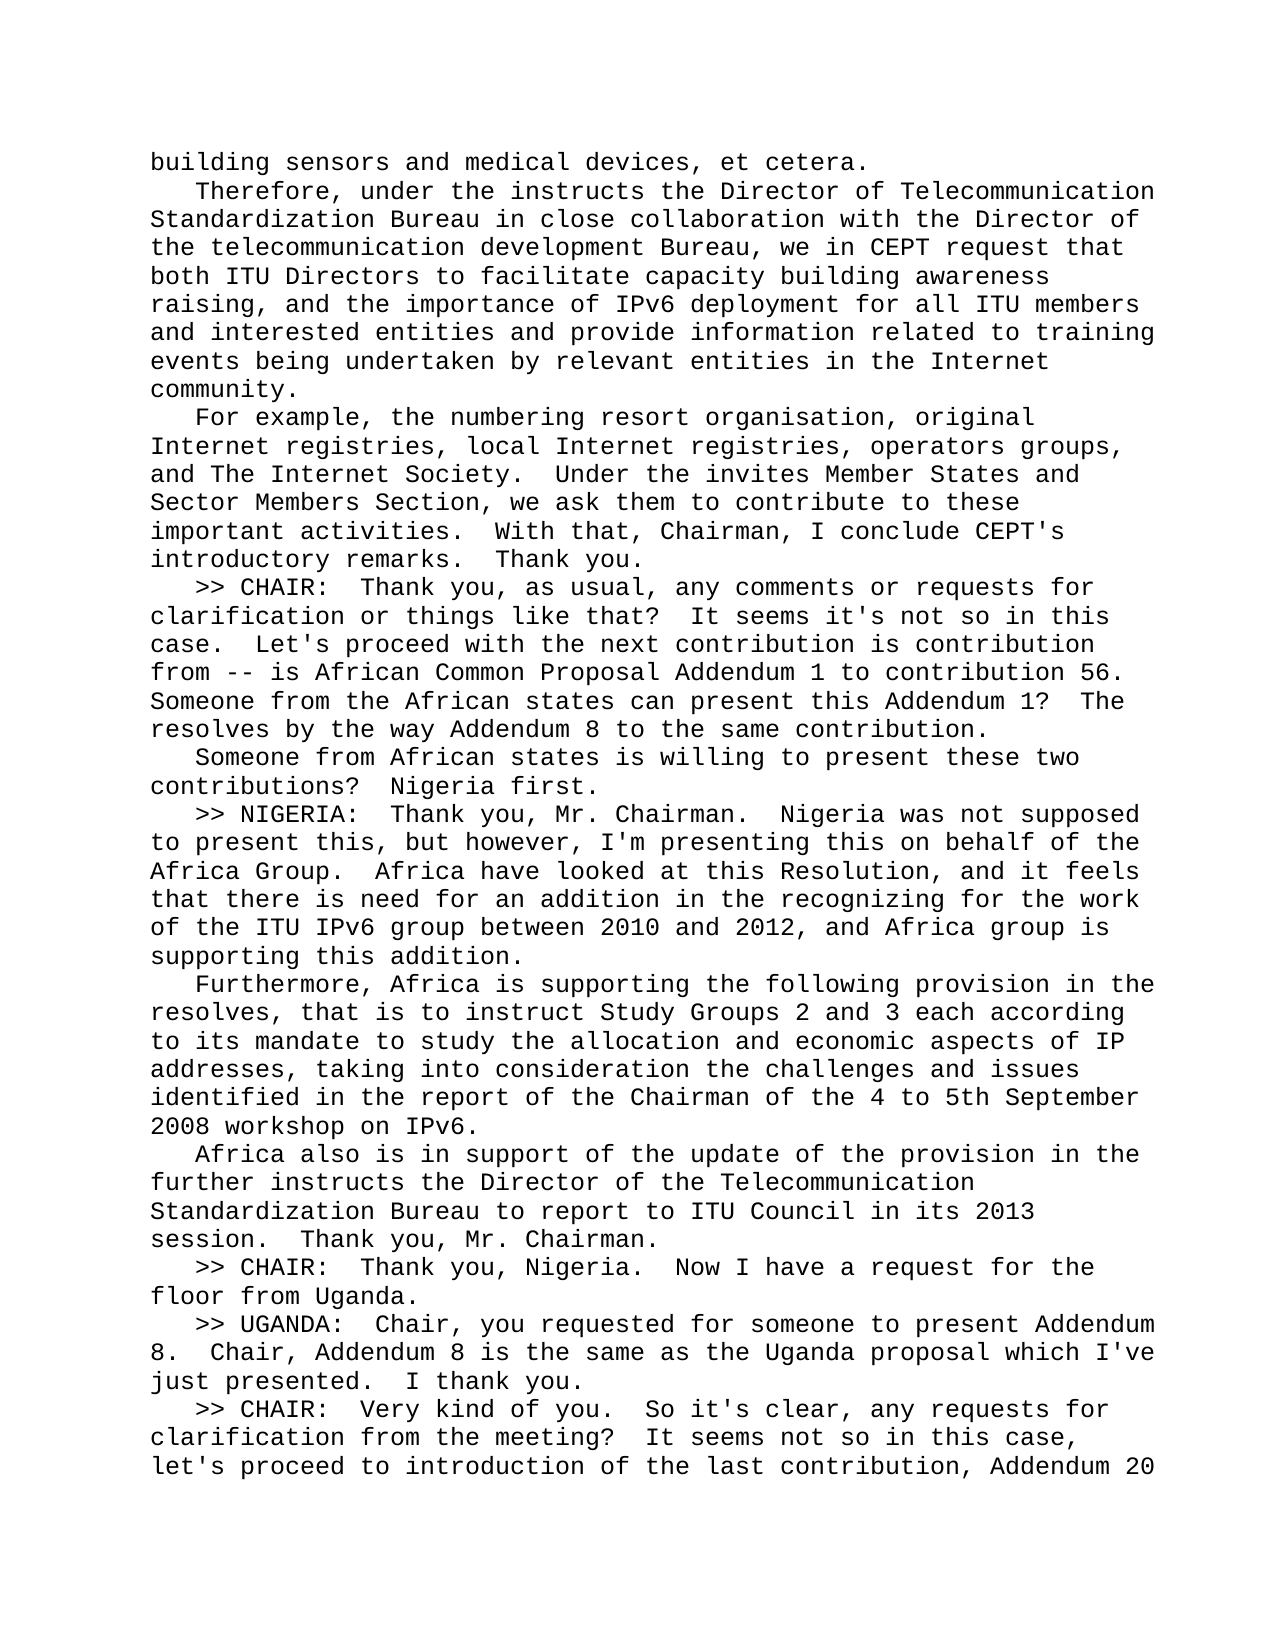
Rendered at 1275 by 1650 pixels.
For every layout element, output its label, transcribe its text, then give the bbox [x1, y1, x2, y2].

text For example, the numbering resort organisation, original Internet registries, local Internet registries, operators groups, and The Internet Society. Under the invites Member States and Sector Members Section, we ask them to contribute to these important activities. With that, Chairman, I conclude CEPT's introductory remarks. Thank you. [150, 405, 1162, 575]
text Africa also is in support of the update of the provision in the further instructs the Director of the Telecommunication Standardization Bureau to report to ITU Council in its 2013 session. Thank you, Mr. Chairman. [150, 1142, 1162, 1255]
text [150, 1397, 1162, 1482]
text >> NIGERIA: Thank you, Mr. Chairman. Nigeria was not supposed to present this, but however, I'm presenting this on behalf of the Africa Group. Africa have looked at this Resolution, and it feels that there is need for an addition in the recognizing for the work of the ITU IPv6 group between 2010 and 2012, and Africa group is supporting this addition. [150, 802, 1162, 972]
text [150, 150, 1162, 178]
text >> CHAIR: Thank you, as usual, any comments or requests for clarification or things like that? It seems it's not so in this case. Let's proceed with the next contribution is contribution from -- is African Common Proposal Addendum 1 to contribution 56. Someone from the African states can present this Addendum 1? The resolves by the way Addendum 8 to the same contribution. [150, 575, 1162, 745]
text Furthermore, Africa is supporting the following provision in the resolves, that is to instruct Study Groups 2 and 3 each according to its mandate to study the allocation and economic aspects of IP addresses, taking into consideration the challenges and issues identified in the report of the Chairman of the 4 to 5th September 2008 workshop on IPv6. [150, 972, 1162, 1142]
text Someone from African states is willing to present these two contributions? Nigeria first. [150, 745, 1162, 802]
text Therefore, under the instructs the Director of Telecommunication Standardization Bureau in close collaboration with the Director of the telecommunication development Bureau, we in CEPT request that both ITU Directors to facilitate capacity building awareness raising, and the importance of IPv6 deployment for all ITU members and interested entities and provide information related to training events being undertaken by relevant entities in the Internet community. [150, 178, 1162, 405]
text >> CHAIR: Thank you, Nigeria. Now I have a request for the floor from Uganda. [150, 1255, 1162, 1312]
text >> UGANDA: Chair, you requested for someone to present Addendum 8. Chair, Addendum 8 is the same as the Uganda proposal which I've just presented. I thank you. [150, 1312, 1162, 1397]
